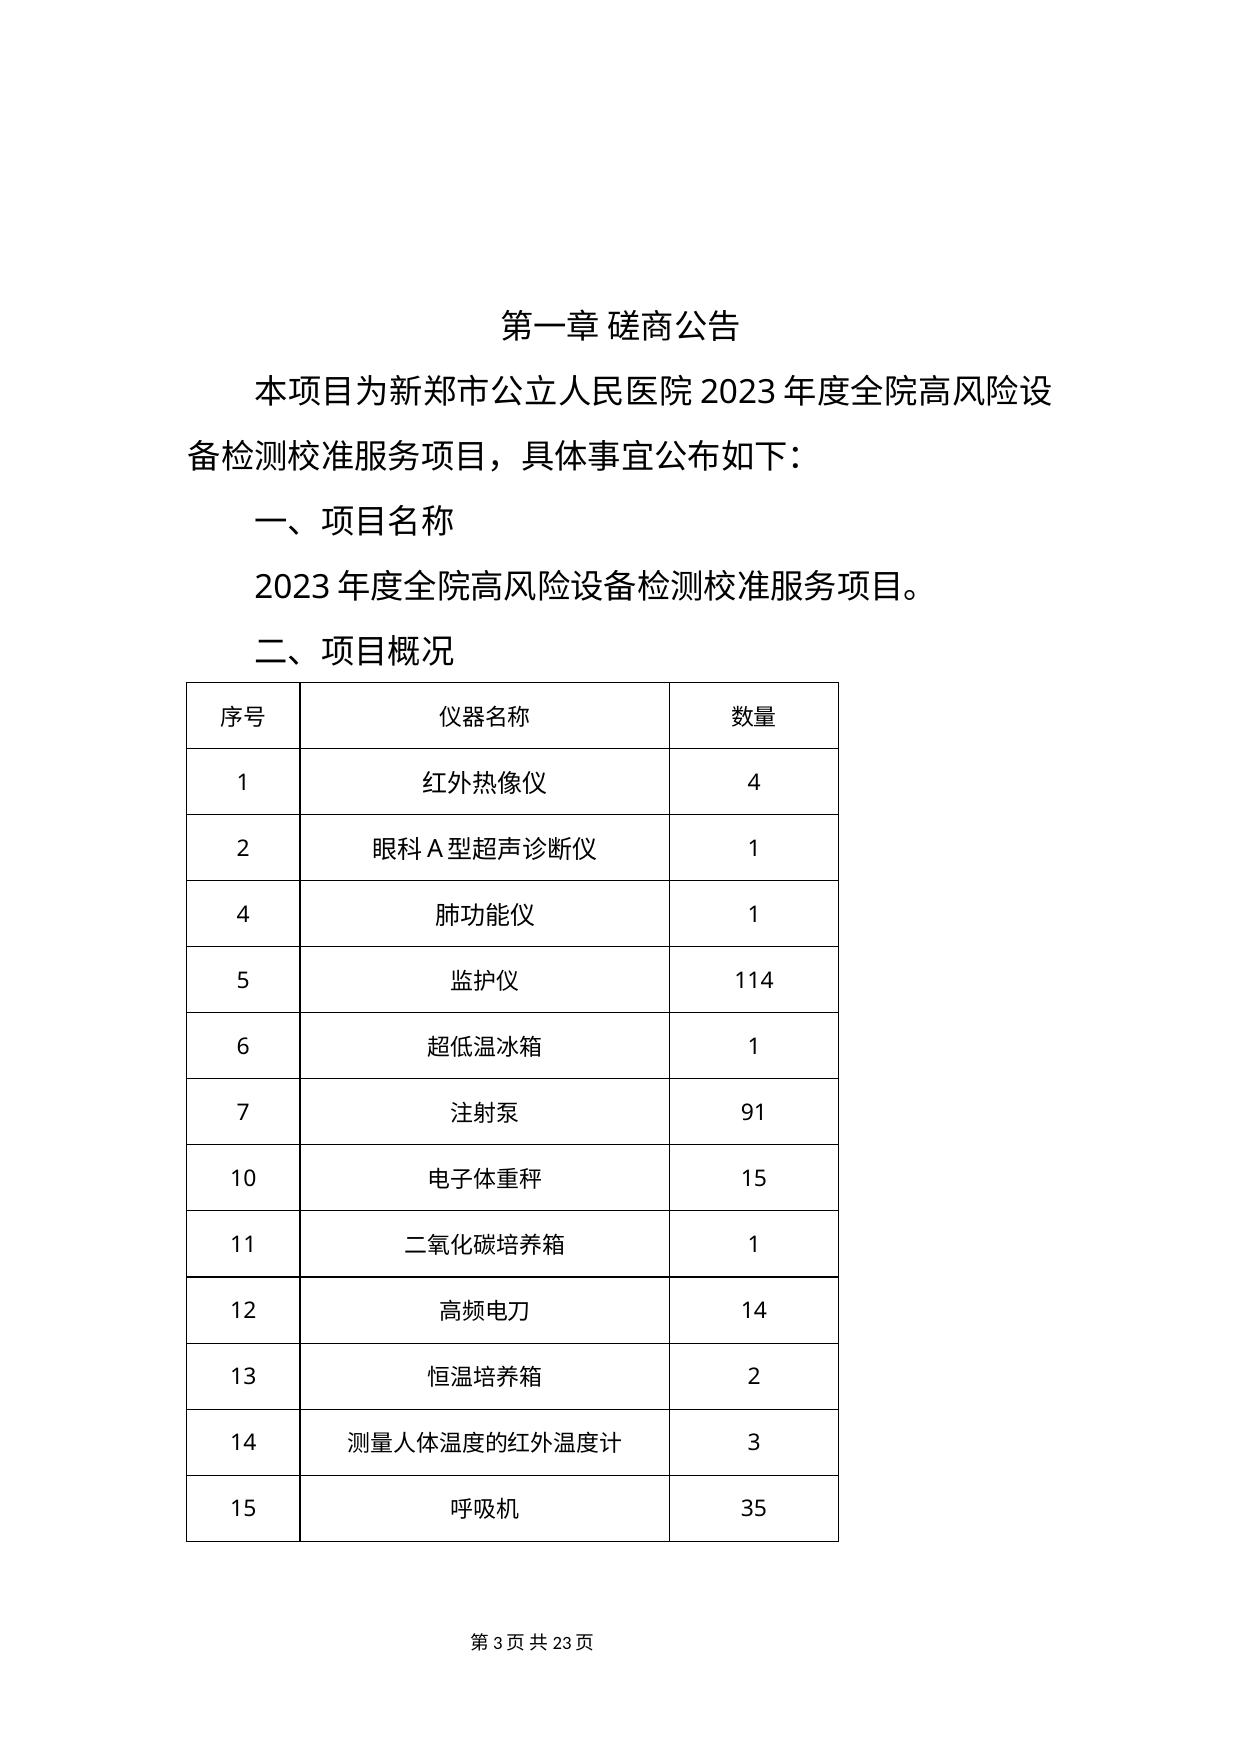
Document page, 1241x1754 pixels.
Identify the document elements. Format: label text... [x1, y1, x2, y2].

table_cell 1 [670, 1211, 838, 1276]
table_cell 7 [187, 1079, 299, 1144]
table_cell 注射泵 [301, 1079, 669, 1144]
table_cell 超低温冰箱 [301, 1013, 669, 1078]
table_cell 1 [670, 815, 838, 880]
list 磋商公告 [187, 292, 1053, 357]
table_cell 2 [187, 815, 299, 880]
table_cell 1 [670, 1013, 838, 1078]
table_cell 12 [187, 1278, 299, 1342]
table_cell 10 [187, 1145, 299, 1210]
table_cell 1 [670, 881, 838, 946]
table_cell 二氧化碳培养箱 [301, 1211, 669, 1276]
table_cell 3 [670, 1410, 838, 1474]
table_cell 14 [670, 1278, 838, 1342]
table_cell 11 [187, 1211, 299, 1276]
text 本项目为新郑市公立人民医院2023年度全院高风险设备检测校准服务项目，具体事宜公布如下： [187, 357, 1053, 487]
table_header 仪器名称 [301, 683, 669, 748]
text 2023年度全院高风险设备检测校准服务项目。 [187, 552, 1053, 617]
table_cell 15 [670, 1145, 838, 1210]
table_header 序号 [187, 683, 299, 748]
table_cell 电子体重秤 [301, 1145, 669, 1210]
table_cell 6 [187, 1013, 299, 1078]
table_cell 红外热像仪 [301, 749, 669, 814]
table_cell 35 [670, 1476, 838, 1541]
table_cell 高频电刀 [301, 1278, 669, 1342]
table_cell 监护仪 [301, 947, 669, 1012]
table_cell 2 [670, 1344, 838, 1408]
table_cell 15 [187, 1476, 299, 1541]
table_cell 4 [187, 881, 299, 946]
table_cell 呼吸机 [301, 1476, 669, 1541]
table_cell 5 [187, 947, 299, 1012]
table_cell 4 [670, 749, 838, 814]
table_cell 1 [187, 749, 299, 814]
table_cell 114 [670, 947, 838, 1012]
list 项目概况 [187, 617, 1053, 682]
table_header 数量 [670, 683, 838, 748]
table_cell 恒温培养箱 [301, 1344, 669, 1408]
table_cell 眼科A型超声诊断仪 [301, 815, 669, 880]
table_cell 测量人体温度的红外温度计 [301, 1410, 669, 1474]
text 一、项目名称 [187, 487, 1053, 552]
table_cell 13 [187, 1344, 299, 1408]
table_cell 91 [670, 1079, 838, 1144]
table_cell 肺功能仪 [301, 881, 669, 946]
table_cell 14 [187, 1410, 299, 1474]
